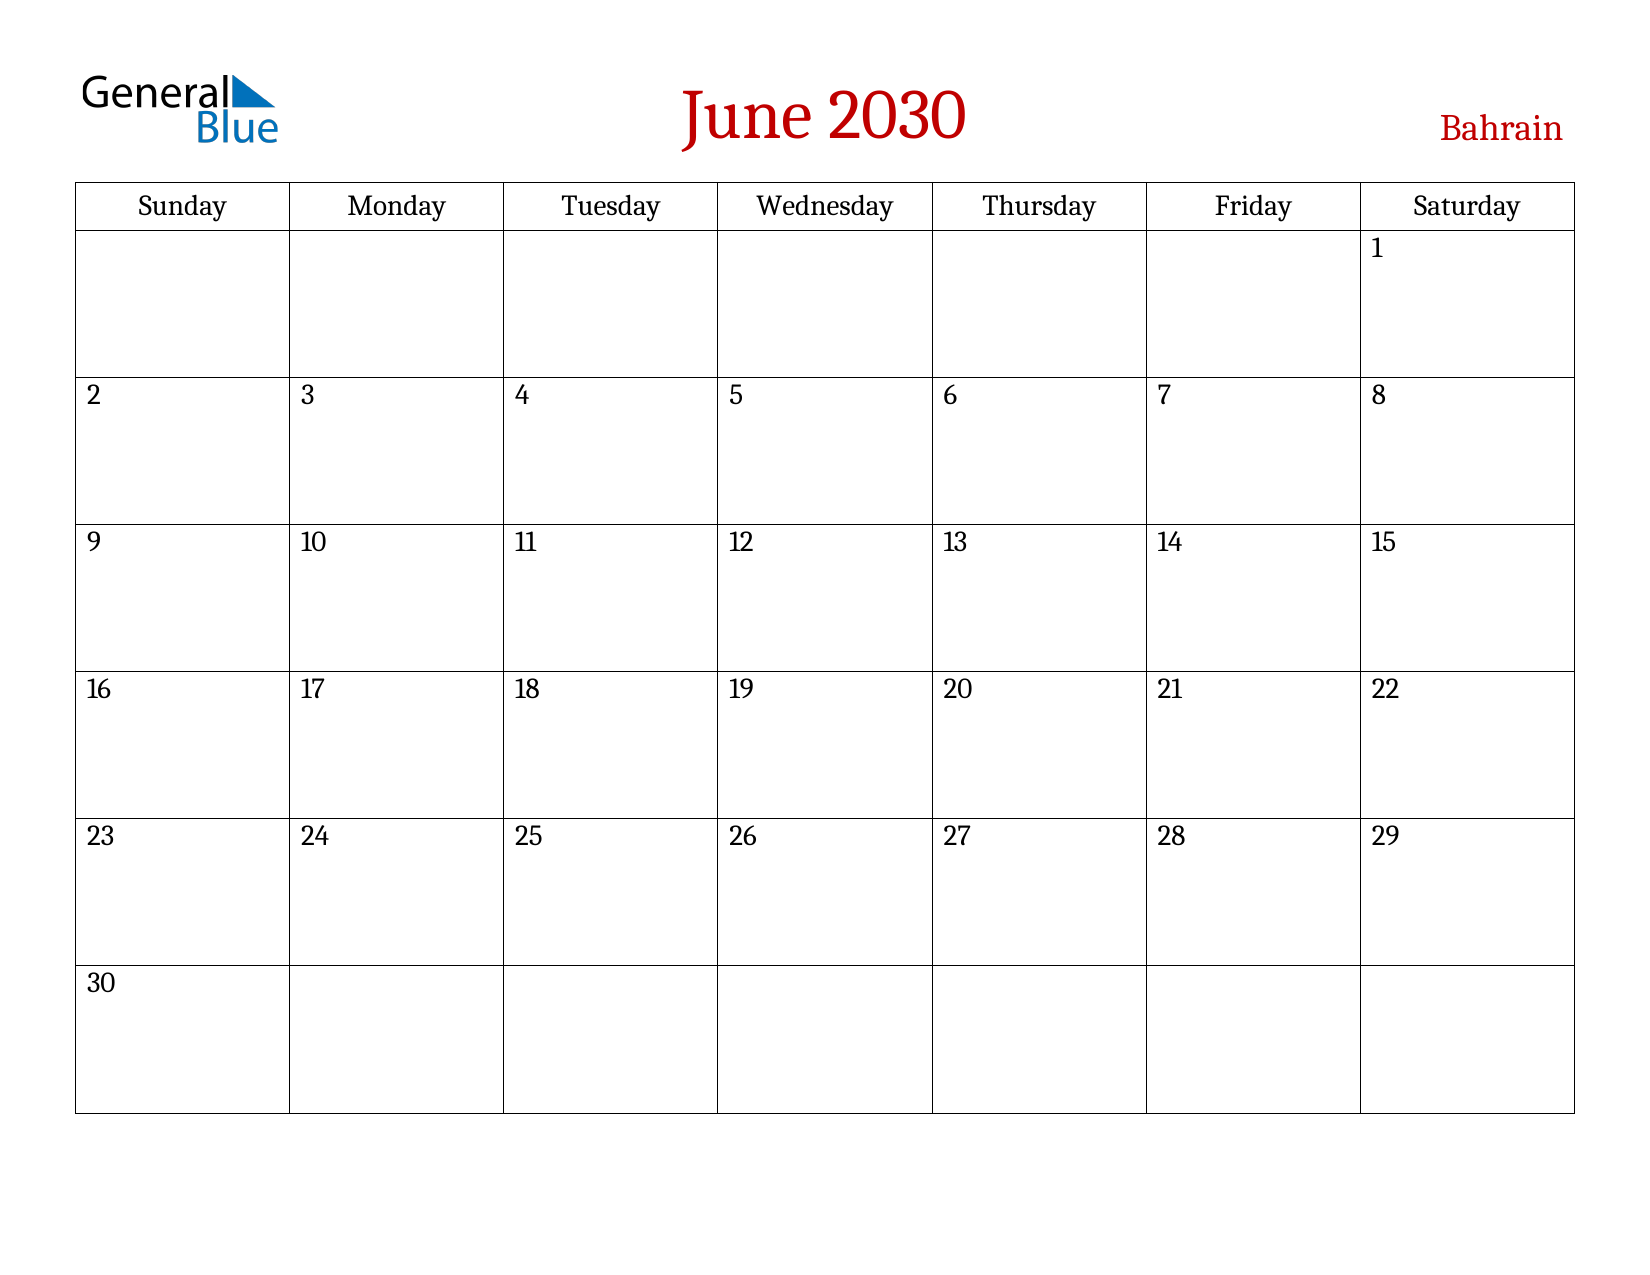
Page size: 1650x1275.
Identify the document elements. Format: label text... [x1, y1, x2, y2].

table_cell [1361, 412, 1574, 524]
table_cell [718, 231, 932, 264]
table_cell [76, 231, 289, 264]
table_cell Friday [1147, 183, 1360, 230]
table_cell Thursday [933, 183, 1146, 230]
table_cell [1147, 706, 1360, 818]
table_cell 28 [1147, 819, 1360, 853]
table_cell 3 [290, 378, 503, 412]
table_cell [718, 853, 932, 965]
table_cell [504, 966, 717, 1000]
table_cell Saturday [1361, 183, 1574, 230]
table_cell Tuesday [504, 183, 717, 230]
table_cell [933, 265, 1146, 377]
table_cell [1361, 706, 1574, 818]
table_cell [1147, 265, 1360, 377]
table_cell [1361, 966, 1574, 1000]
table_cell [290, 412, 503, 524]
picture [82, 75, 278, 143]
table_cell 29 [1361, 819, 1574, 853]
table_cell 15 [1361, 525, 1574, 559]
table_cell [290, 265, 503, 377]
table_cell [933, 706, 1146, 818]
table_cell 7 [1147, 378, 1360, 412]
table_cell [1147, 559, 1360, 671]
table_cell Sunday [76, 183, 289, 230]
table_cell 13 [933, 525, 1146, 559]
table_cell 4 [504, 378, 717, 412]
table_cell [290, 966, 503, 1000]
table_cell 23 [76, 819, 289, 853]
table_cell 18 [504, 672, 717, 706]
table_cell [504, 853, 717, 965]
table_header [76, 75, 503, 182]
table_cell [718, 265, 932, 377]
table_cell [504, 265, 717, 377]
table_cell [504, 231, 717, 264]
table_cell [76, 853, 289, 965]
table_cell [290, 231, 503, 264]
table_cell [76, 265, 289, 377]
table_cell [504, 706, 717, 818]
table_cell [718, 966, 932, 1000]
table_header June 2030 [504, 75, 1146, 182]
table_cell 16 [76, 672, 289, 706]
table_cell [933, 231, 1146, 264]
table_cell Wednesday [718, 183, 932, 230]
table_cell [76, 559, 289, 671]
table_cell [290, 853, 503, 965]
table_cell 11 [504, 525, 717, 559]
table_cell [1147, 231, 1360, 264]
table_cell 17 [290, 672, 503, 706]
table_cell [1361, 1000, 1574, 1112]
table_cell [290, 559, 503, 671]
table_cell [933, 1000, 1146, 1112]
table_header Bahrain [1146, 75, 1574, 182]
table_cell 25 [504, 819, 717, 853]
table_cell 19 [718, 672, 932, 706]
table_cell [1361, 853, 1574, 965]
table_cell [718, 706, 932, 818]
table_cell 26 [718, 819, 932, 853]
table_cell [718, 559, 932, 671]
table_cell 10 [290, 525, 503, 559]
table_cell [933, 559, 1146, 671]
table_cell [290, 1000, 503, 1112]
table_cell [1147, 853, 1360, 965]
table_cell 6 [933, 378, 1146, 412]
table_cell 14 [1147, 525, 1360, 559]
table_cell 2 [76, 378, 289, 412]
table_cell 1 [1361, 231, 1574, 264]
table_cell [718, 412, 932, 524]
table_cell [1147, 1000, 1360, 1112]
table_cell 24 [290, 819, 503, 853]
table_cell 27 [933, 819, 1146, 853]
table_cell 8 [1361, 378, 1574, 412]
table_cell Monday [290, 183, 503, 230]
table_cell 5 [718, 378, 932, 412]
table_cell [76, 412, 289, 524]
table_cell 20 [933, 672, 1146, 706]
table_cell 30 [76, 966, 289, 1000]
table_cell [504, 412, 717, 524]
table_cell 9 [76, 525, 289, 559]
table_cell [718, 1000, 932, 1112]
table_cell [933, 853, 1146, 965]
table_cell [290, 706, 503, 818]
table_cell 22 [1361, 672, 1574, 706]
table_cell [933, 412, 1146, 524]
table_cell 12 [718, 525, 932, 559]
table_cell [933, 966, 1146, 1000]
table_cell [504, 1000, 717, 1112]
table_cell [504, 559, 717, 671]
table_cell [1147, 412, 1360, 524]
table_cell [1147, 966, 1360, 1000]
table_cell [1361, 265, 1574, 377]
table_cell [76, 706, 289, 818]
table_cell 21 [1147, 672, 1360, 706]
table_cell [76, 1000, 289, 1112]
table_cell [1361, 559, 1574, 671]
